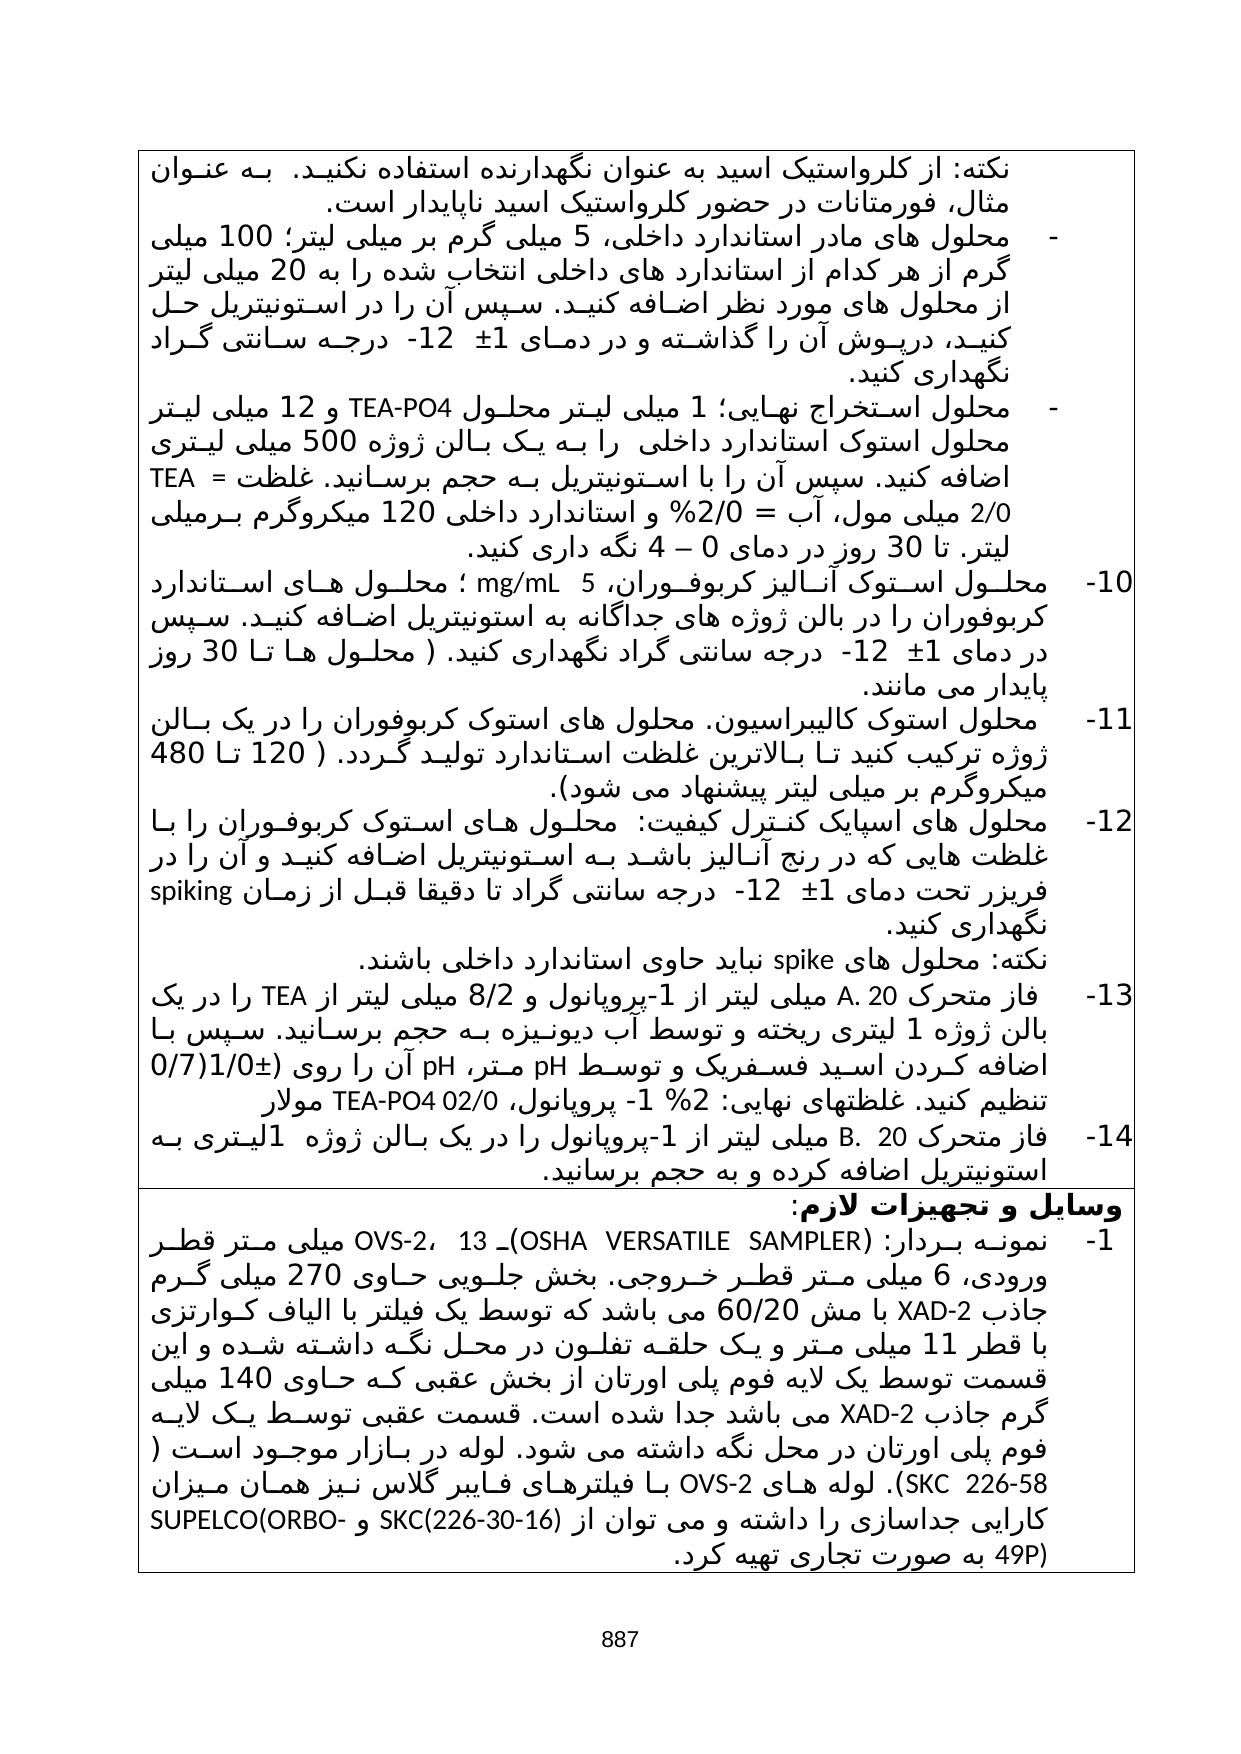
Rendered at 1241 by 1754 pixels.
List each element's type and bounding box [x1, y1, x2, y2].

table_cell [139, 1189, 1134, 1572]
table_cell [139, 151, 1134, 1187]
